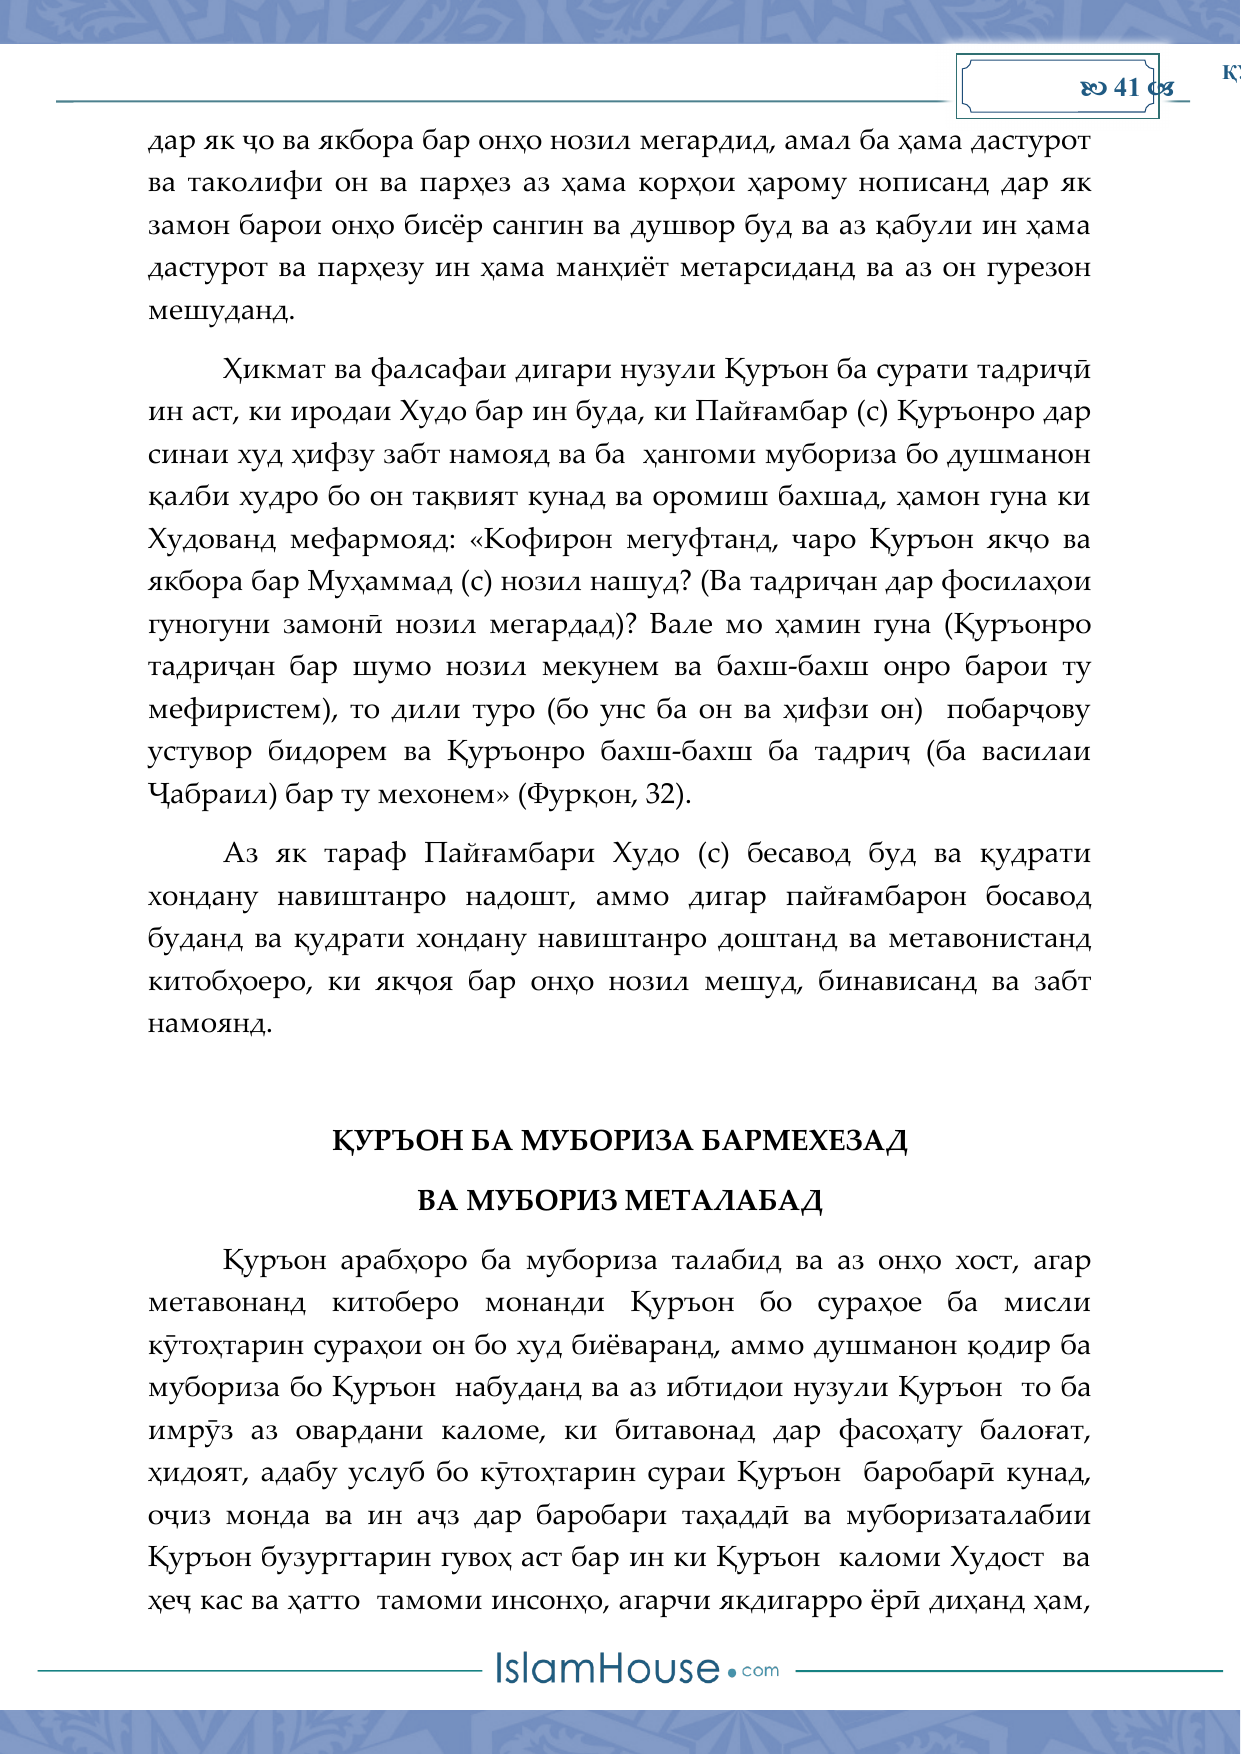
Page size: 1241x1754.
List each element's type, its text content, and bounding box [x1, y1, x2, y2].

text ҚУРЪОН БА МУБОРИЗА БАРМЕХЕЗАД [148, 1120, 1092, 1159]
text ВА МУБОРИЗ МЕТАЛАБАД [148, 1179, 1092, 1218]
text Аз як тараф Пайғамбари Худо (с) бесавод буд ва қудрати хондану навиштанро надошт, аммо дигар пайғамбарон босавод буданд ва қудрати хондану навиштанро доштанд ва метавонистанд китобҳоеро, ки якҷоя бар онҳо нозил мешуд, бинависанд ва забт намоянд. [148, 831, 1092, 1041]
text Ҳикмат ва фалсафаи дигари нузули Қуръон ба сурати тадриҷӣ ин аст, ки иродаи Худо бар ин буда, ки Пайғамбар (с) Қуръонро дар синаи худ ҳифзу забт намояд ва ба ҳангоми мубориза бо душманон қалби худро бо он тақвият кунад ва оромиш бахшад, ҳамон гуна ки Худованд мефармояд: «Кофирон мегуфтанд, чаро Қуръон якҷо ва якбора бар Муҳаммад (с) нозил нашуд? (Ва тадриҷан дар фосилаҳои гуногуни замонӣ нозил мегардад)? Вале мо ҳамин гуна (Қуръонро тадриҷан бар шумо нозил мекунем ва бахш-бахш онро барои ту мефиристем), то дили туро (бо унс ба он ва ҳифзи он) побарҷову устувор бидорем ва Қуръонро бахш-бахш ба тадриҷ (ба василаи Ҷабраил) бар ту мехонем» (Фурқон, 32). [148, 347, 1092, 812]
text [148, 1238, 1092, 1617]
picture [28, 1645, 483, 1691]
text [148, 118, 1092, 327]
picture [487, 1646, 1224, 1691]
